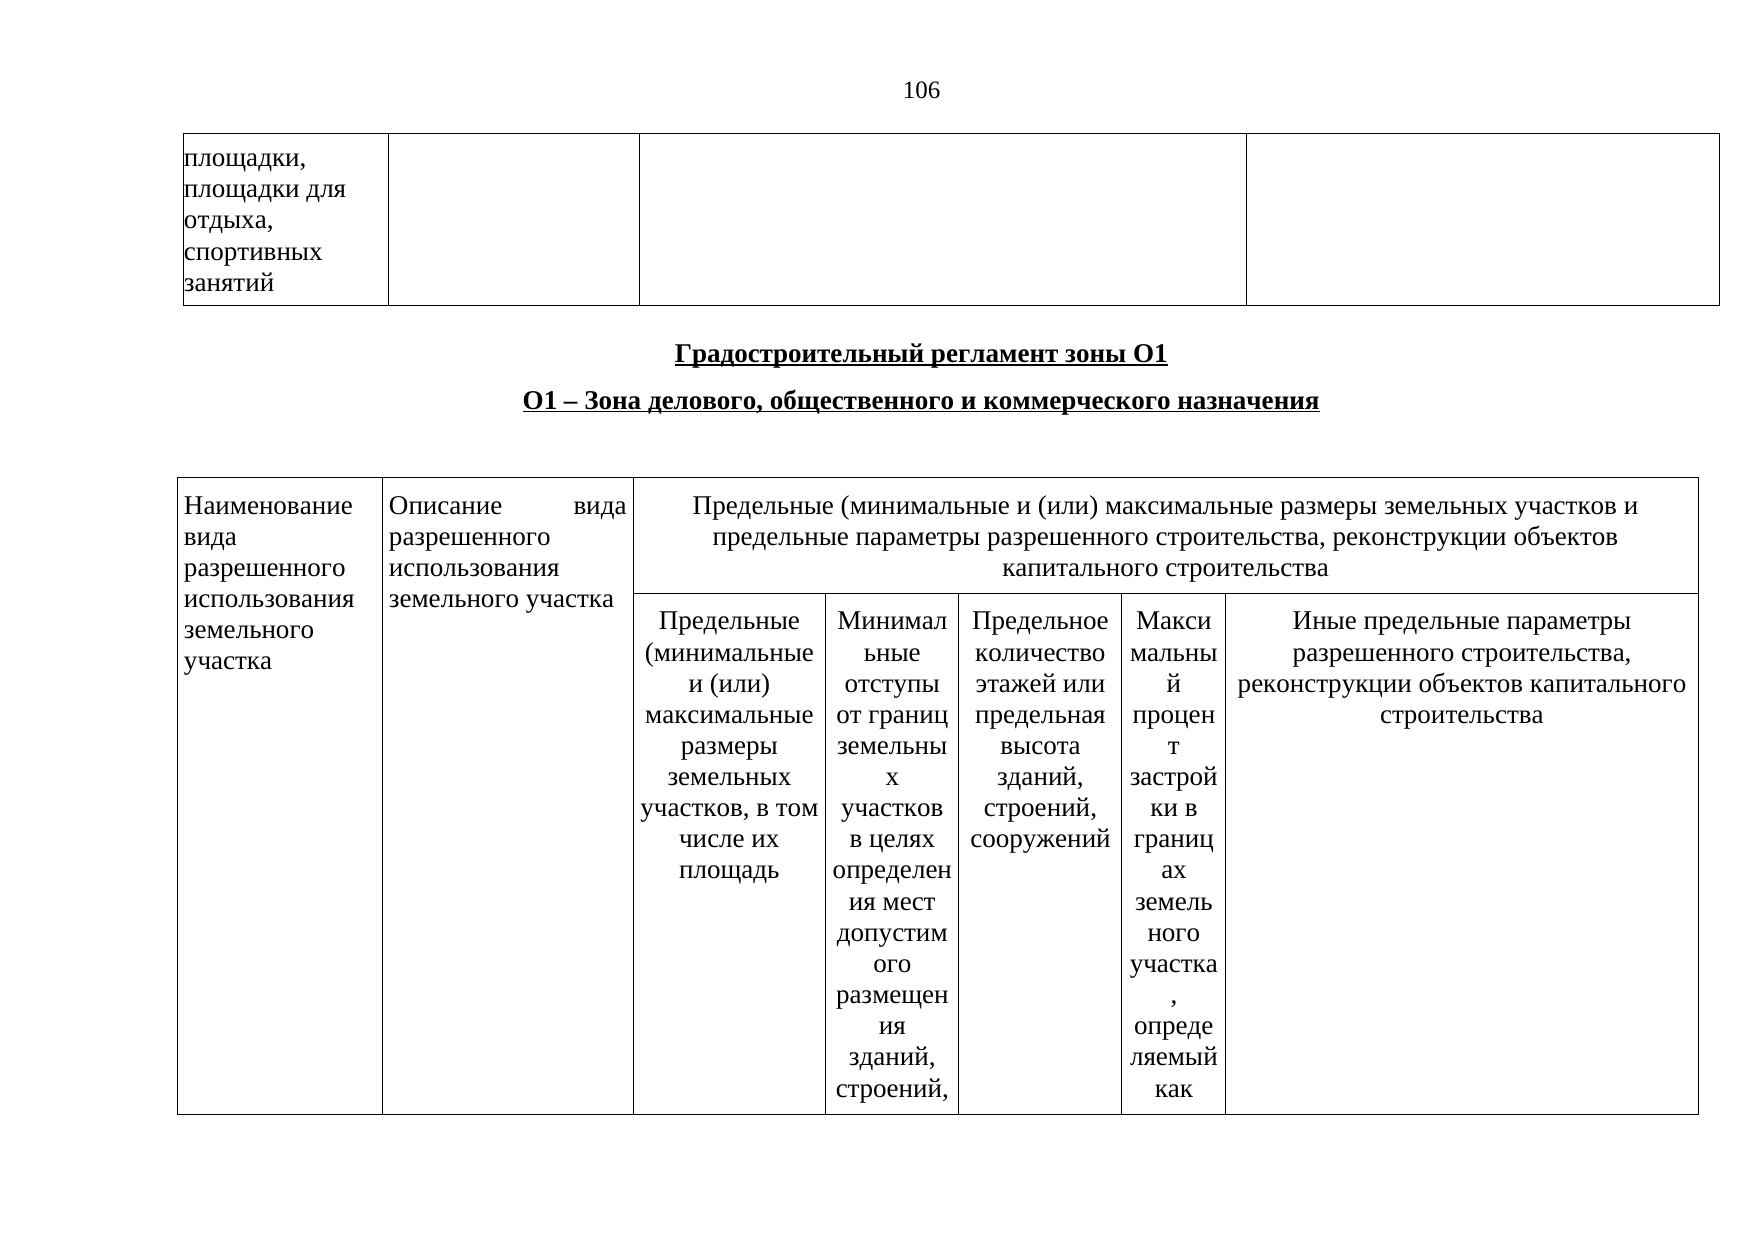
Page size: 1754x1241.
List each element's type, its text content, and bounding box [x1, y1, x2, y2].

table_header Описание вида разрешенного использования земельного участка [383, 478, 633, 1113]
table_header Наименование вида разрешенного использования земельного участка [178, 478, 382, 1113]
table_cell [1122, 594, 1225, 1113]
text Градостроительный регламент зоны О1 [177, 337, 1665, 368]
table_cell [826, 594, 958, 1113]
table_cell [959, 594, 1121, 1113]
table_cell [634, 594, 825, 1113]
table_header Предельные (минимальные и (или) максимальные размеры земельных участков и предельные параметры разрешенного строительства, реконструкции объектов капитального строительства [634, 478, 1698, 593]
table_cell - [389, 134, 639, 305]
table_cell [184, 134, 388, 305]
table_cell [1226, 594, 1698, 1113]
text О1 – Зона делового, общественного и коммерческого назначения [177, 384, 1665, 415]
